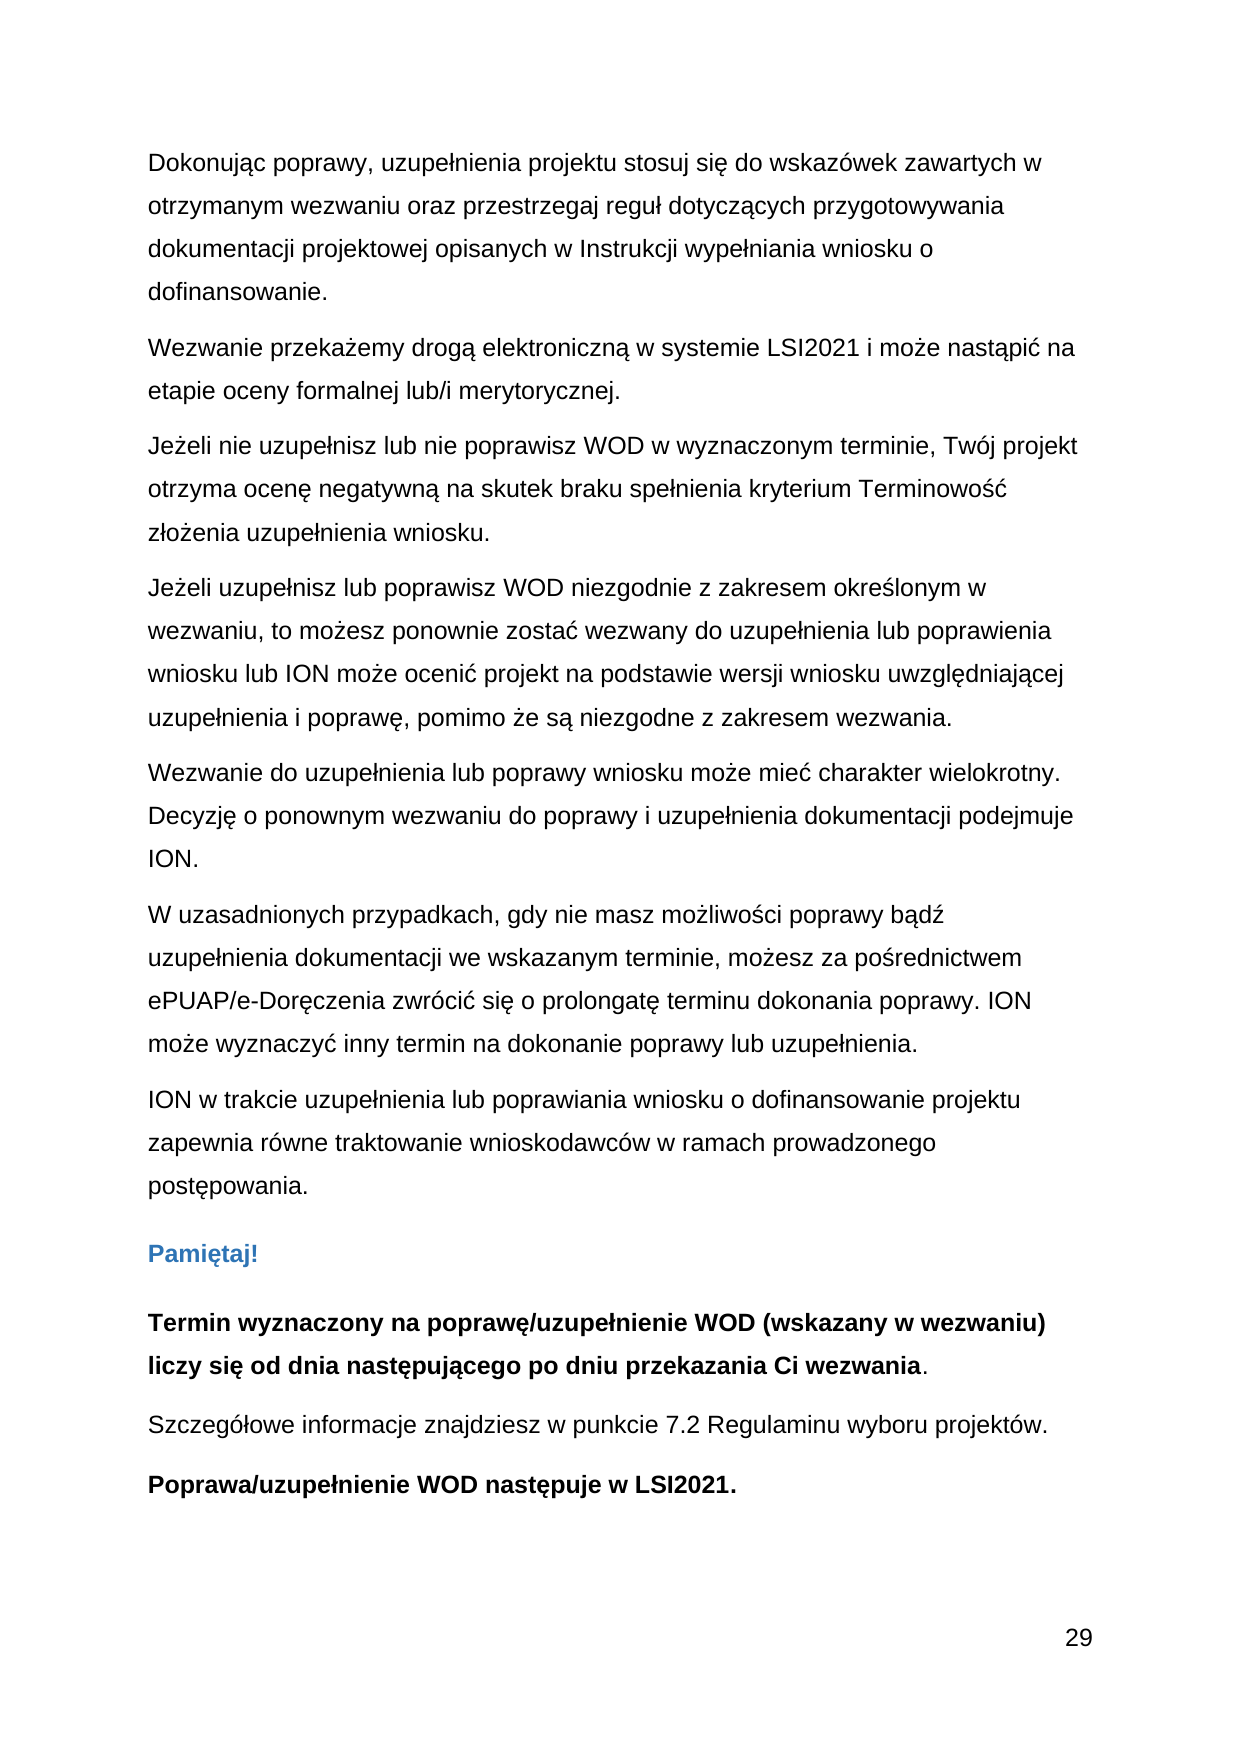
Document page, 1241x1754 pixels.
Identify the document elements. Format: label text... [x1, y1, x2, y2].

text Wezwanie do uzupełnienia lub poprawy wniosku może mieć charakter wielokrotny. Decyzję o ponownym wezwaniu do poprawy i uzupełnienia dokumentacji podejmuje ION. [148, 758, 1093, 873]
text Szczegółowe informacje znajdziesz w punkcie 7.2 Regulaminu wyboru projektów. [148, 1411, 1093, 1439]
text Jeżeli nie uzupełnisz lub nie poprawisz WOD w wyznaczonym terminie, Twój projekt otrzyma ocenę negatywną na skutek braku spełnienia kryterium Terminowość złożenia uzupełnienia wniosku. [148, 431, 1093, 546]
text Poprawa/uzupełnienie WOD następuje w LSI2021. [148, 1470, 1093, 1499]
text Jeżeli uzupełnisz lub poprawisz WOD niezgodnie z zakresem określonym w wezwaniu, to możesz ponownie zostać wezwany do uzupełnienia lub poprawienia wniosku lub ION może ocenić projekt na podstawie wersji wniosku uwzględniającej uzupełnienia i poprawę, pomimo że są niezgodne z zakresem wezwania. [148, 573, 1093, 731]
subtitle Pamiętaj! [148, 1239, 1093, 1268]
text Dokonując poprawy, uzupełnienia projektu stosuj się do wskazówek zawartych w otrzymanym wezwaniu oraz przestrzegaj reguł dotyczących przygotowywania dokumentacji projektowej opisanych w Instrukcji wypełniania wniosku o dofinansowanie. [148, 148, 1093, 306]
text Termin wyznaczony na poprawę/uzupełnienie WOD (wskazany w wezwaniu) liczy się od dnia następującego po dniu przekazania Ci wezwania. [148, 1308, 1093, 1379]
text Wezwanie przekażemy drogą elektroniczną w systemie LSI2021 i może nastąpić na etapie oceny formalnej lub/i merytorycznej. [148, 333, 1093, 404]
text ION w trakcie uzupełnienia lub poprawiania wniosku o dofinansowanie projektu zapewnia równe traktowanie wnioskodawców w ramach prowadzonego postępowania. [148, 1085, 1093, 1200]
text W uzasadnionych przypadkach, gdy nie masz możliwości poprawy bądź uzupełnienia dokumentacji we wskazanym terminie, możesz za pośrednictwem ePUAP/e-Doręczenia zwrócić się o prolongatę terminu dokonania poprawy. ION może wyznaczyć inny termin na dokonanie poprawy lub uzupełnienia. [148, 900, 1093, 1058]
